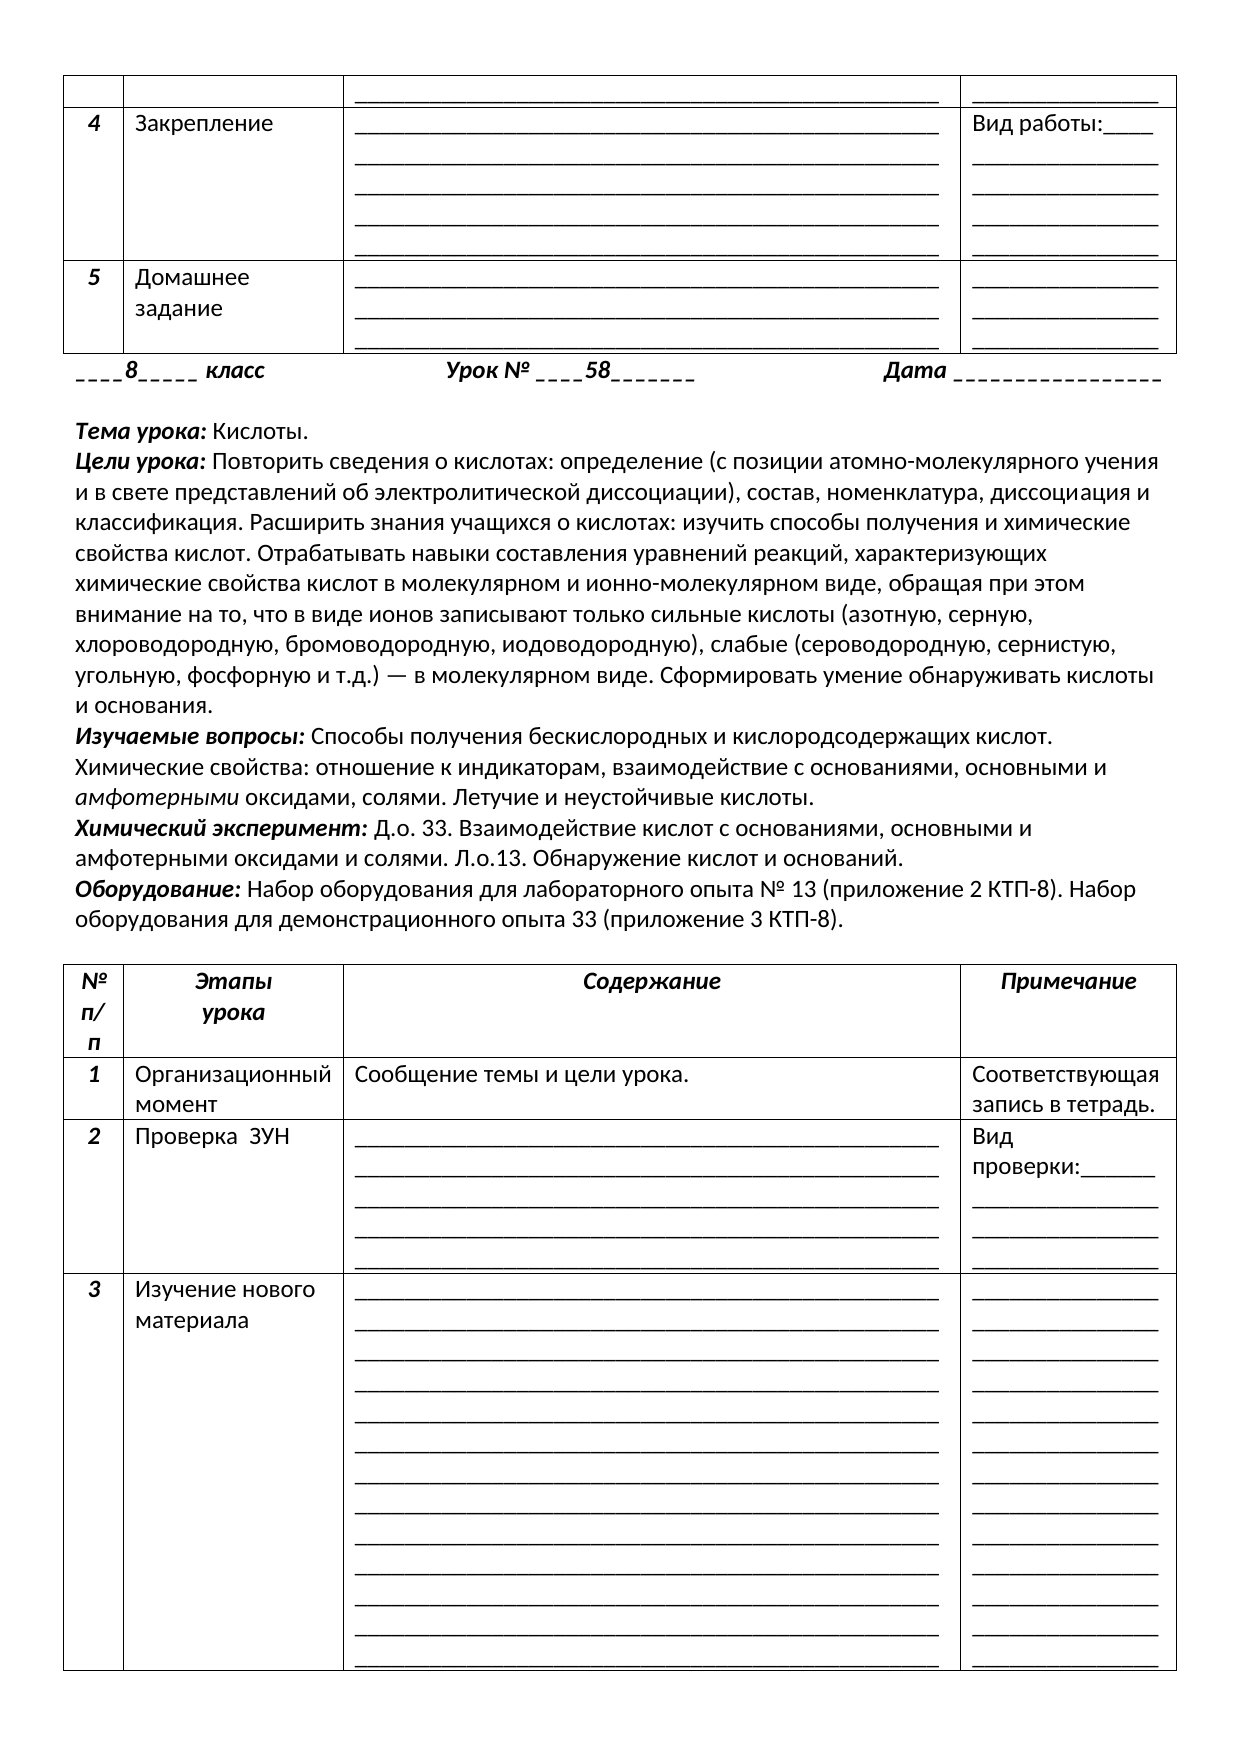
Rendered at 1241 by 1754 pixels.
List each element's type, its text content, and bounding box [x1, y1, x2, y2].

text Химический эксперимент: Д.о. 33. Взаимодействие кислот с основаниями, основными и амфотерными оксидами и солями. Л.о.13. Обнаружение кислот и оснований. [75, 812, 1165, 873]
table_cell _____________________________________________ [961, 261, 1176, 353]
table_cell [124, 1274, 343, 1670]
table_cell Вид проверки:___________________________________________________ [961, 1120, 1176, 1273]
table_cell 1 [64, 1058, 123, 1119]
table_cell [961, 1274, 1176, 1670]
text Оборудование: Набор оборудования для лабораторного опыта № 13 (приложение 2 КТП-8). Набор оборудования для демонстрационного опыта 33 (приложение 3 КТП-8). [75, 873, 1165, 934]
table_cell Домашнее задание [124, 261, 343, 353]
text Тема урока: Кислоты. [75, 415, 1165, 445]
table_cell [344, 1274, 960, 1670]
table_header Содержание [344, 965, 960, 1057]
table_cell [124, 76, 343, 107]
table_cell 4 [64, 108, 123, 260]
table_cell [344, 76, 960, 107]
table_cell Сообщение темы и цели урока. [344, 1058, 960, 1119]
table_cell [961, 76, 1176, 107]
table_cell Соответствующая запись в тетрадь. [961, 1058, 1176, 1119]
table_cell Вид работы:____ ____________________________________________________________ [961, 108, 1176, 260]
table_cell Организационный момент [124, 1058, 343, 1119]
table_header Примечание [961, 965, 1176, 1057]
table_cell _____________________________________________________________________________________________________________________________________________ [344, 261, 960, 353]
text Изучаемые вопросы: Способы получения бескислородных и кислородсодержащих кислот. Химические свойства: отношение к индикаторам, взаимодействие с основаниями, основными и амфотерными оксидами, солями. Летучие и неустойчивые кислоты. [75, 720, 1165, 812]
text Цели урока: Повторить сведения о кислотах: определение (с позиции атомно-молекулярного учения и в свете представлений об электролитической диссоциации), состав, номенклатура, диссоциация и классификация. Расширить знания учащихся о кислотах: изучить способы получения и химические свойства кислот. Отрабатывать навыки составления уравнений реакций, характеризующих химические свойства кислот в молекулярном и ионно-молекулярном виде, обращая при этом внимание на то, что в виде ионов записывают только сильные кислоты (азотную, серную, хлороводородную, бромоводородную, иодоводородную), слабые (сероводородную, сернистую, угольную, фосфорную и т.д.) — в молекулярном виде. Сформировать умение обнаруживать кислоты и основания. [75, 445, 1165, 720]
table_cell 2 [64, 1120, 123, 1273]
table_cell Закрепление [124, 108, 343, 260]
table_header № п/п [64, 965, 123, 1057]
table_cell 3 [64, 76, 123, 107]
table_cell 3 [64, 1274, 123, 1670]
table_cell 5 [64, 261, 123, 353]
table_header Этапы урока [124, 965, 343, 1057]
table_cell Проверка ЗУН [124, 1120, 343, 1273]
text ____8_____ класс Урок № ____58_______ Дата _________________ [75, 354, 1165, 384]
